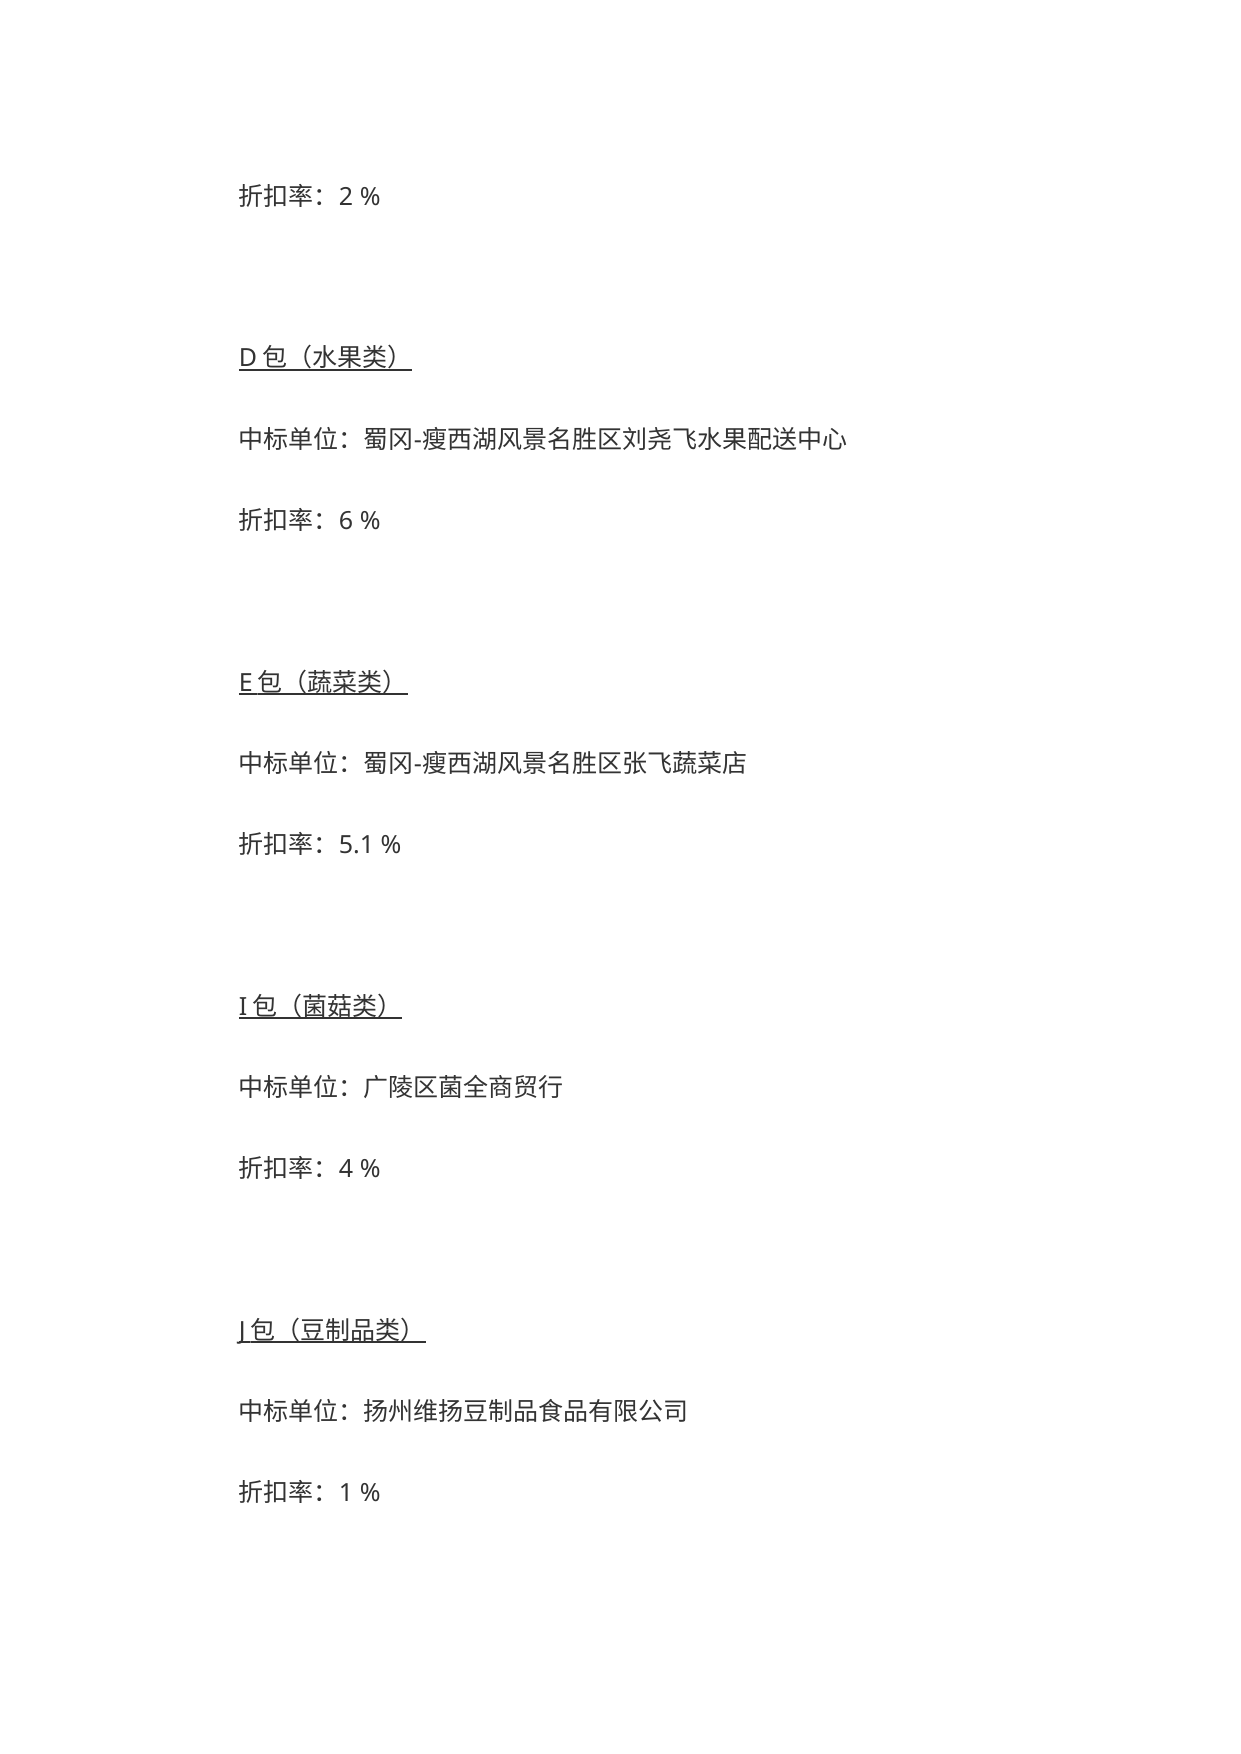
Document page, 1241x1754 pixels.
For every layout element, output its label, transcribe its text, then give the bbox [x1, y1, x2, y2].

text 中标单位：扬州维扬豆制品食品有限公司 [114, 1377, 1053, 1442]
text 折扣率：1 % [114, 1458, 1053, 1523]
text 中标单位：蜀冈-瘦西湖风景名胜区刘尧飞水果配送中心 [114, 405, 1053, 470]
text D包（水果类） [114, 323, 1053, 388]
text 中标单位：蜀冈-瘦西湖风景名胜区张飞蔬菜店 [114, 729, 1053, 794]
text 折扣率：6 % [114, 486, 1053, 551]
text E包（蔬菜类） [114, 648, 1053, 713]
text I包（菌菇类） [114, 972, 1053, 1037]
text 折扣率：2 % [114, 162, 1053, 227]
text 折扣率：5.1 % [114, 810, 1053, 875]
text J包（豆制品类） [114, 1296, 1053, 1361]
text 中标单位：广陵区菌全商贸行 [114, 1053, 1053, 1118]
text 折扣率：4 % [114, 1134, 1053, 1199]
